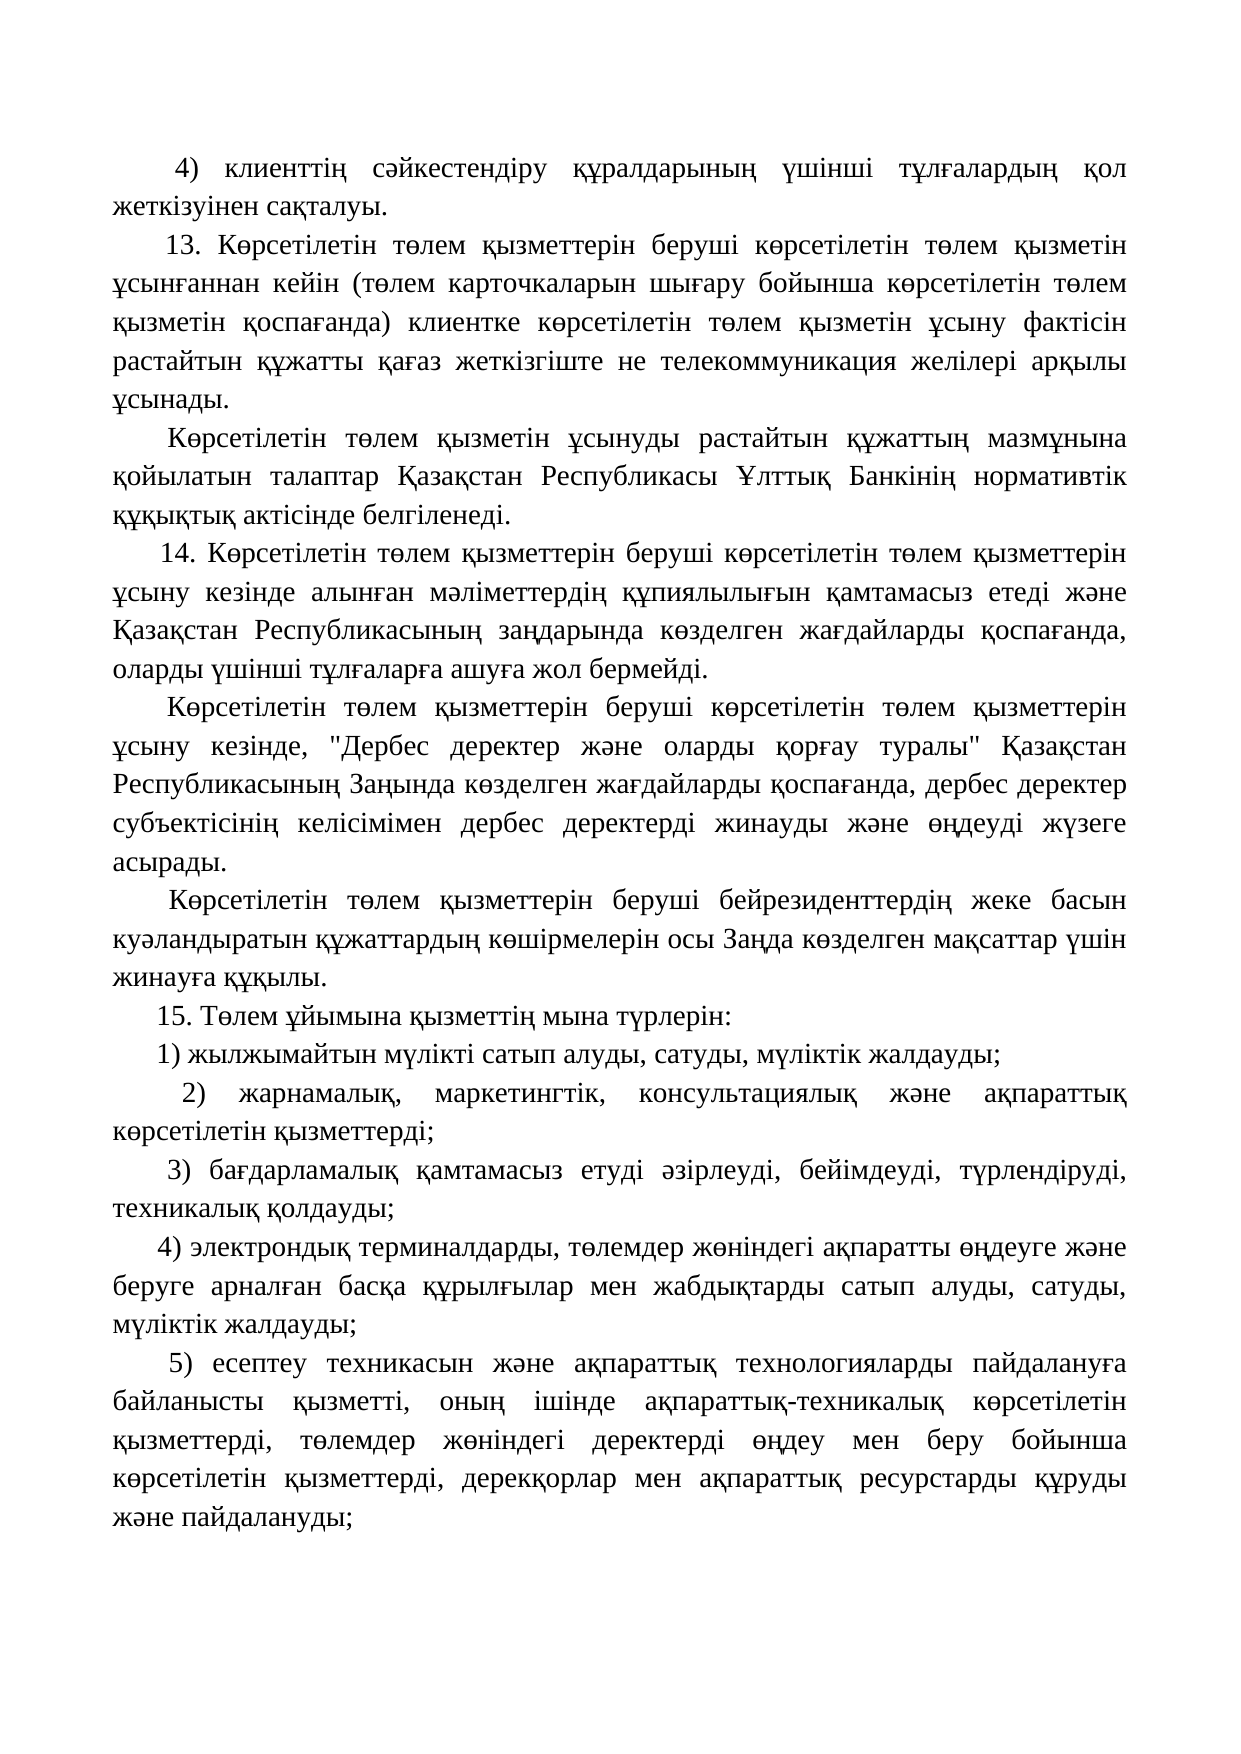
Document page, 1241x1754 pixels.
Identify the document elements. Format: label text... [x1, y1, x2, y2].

text 13. Көрсетілетін төлем қызметтерін беруші көрсетілетін төлем қызметін ұсынғаннан кейін (төлем карточкаларын шығару бойынша көрсетілетін төлем қызметін қоспағанда) клиентке көрсетілетін төлем қызметін ұсыну фактісін растайтын құжатты қағаз жеткізгіште не телекоммуникация желілері арқылы ұсынады. [112, 227, 1128, 415]
text 2) жарнамалық, маркетингтік, консультациялық және ақпараттық көрсетілетін қызметтерді; [112, 1075, 1128, 1147]
text 5) есептеу техникасын және ақпараттық технологияларды пайдалануға байланысты қызметті, оның ішінде ақпараттық-техникалық көрсетілетін қызметтерді, төлемдер жөніндегі деректерді өңдеу мен беру бойынша көрсетілетін қызметтерді, дерекқорлар мен ақпараттық ресурстарды құруды және пайдалануды; [112, 1345, 1128, 1532]
text 4) электрондық терминалдарды, төлемдер жөніндегі ақпаратты өңдеуге және беруге арналған басқа құрылғылар мен жабдықтарды сатып алуды, сатуды, мүліктік жалдауды; [112, 1229, 1128, 1340]
text 3) бағдарламалық қамтамасыз етуді әзірлеуді, бейімдеуді, түрлендіруді, техникалық қолдауды; [112, 1152, 1128, 1224]
text Көрсетілетін төлем қызметтерін беруші көрсетілетін төлем қызметтерін ұсыну кезінде, "Дербес деректер және оларды қорғау туралы" Қазақстан Республикасының Заңында көзделген жағдайларды қоспағанда, дербес деректер субъектісінің келісімімен дербес деректерді жинауды және өңдеуді жүзеге асырады. [112, 689, 1128, 877]
text 14. Көрсетілетін төлем қызметтерін беруші көрсетілетін төлем қызметтерін ұсыну кезінде алынған мәліметтердің құпиялылығын қамтамасыз етеді және Қазақстан Республикасының заңдарында көзделген жағдайларды қоспағанда, оларды үшінші тұлғаларға ашуға жол бермейді. [112, 535, 1128, 684]
text 1) жылжымайтын мүлікті сатып алуды, сатуды, мүліктік жалдауды; [112, 1036, 1128, 1070]
text 15. Төлем ұйымына қызметтің мына түрлерін: [112, 998, 1128, 1031]
text 4) клиенттің сәйкестендіру құралдарының үшінші тұлғалардың қол жеткізуінен сақталуы. [112, 150, 1128, 222]
text Көрсетілетін төлем қызметтерін беруші бейрезиденттердің жеке басын куәландыратын құжаттардың көшірмелерін осы Заңда көзделген мақсаттар үшін жинауға құқылы. [112, 882, 1128, 993]
text Көрсетілетін төлем қызметін ұсынуды растайтын құжаттың мазмұнына қойылатын талаптар Қазақстан Республикасы Ұлттық Банкінің нормативтік құқықтық актісінде белгіленеді. [112, 420, 1128, 530]
